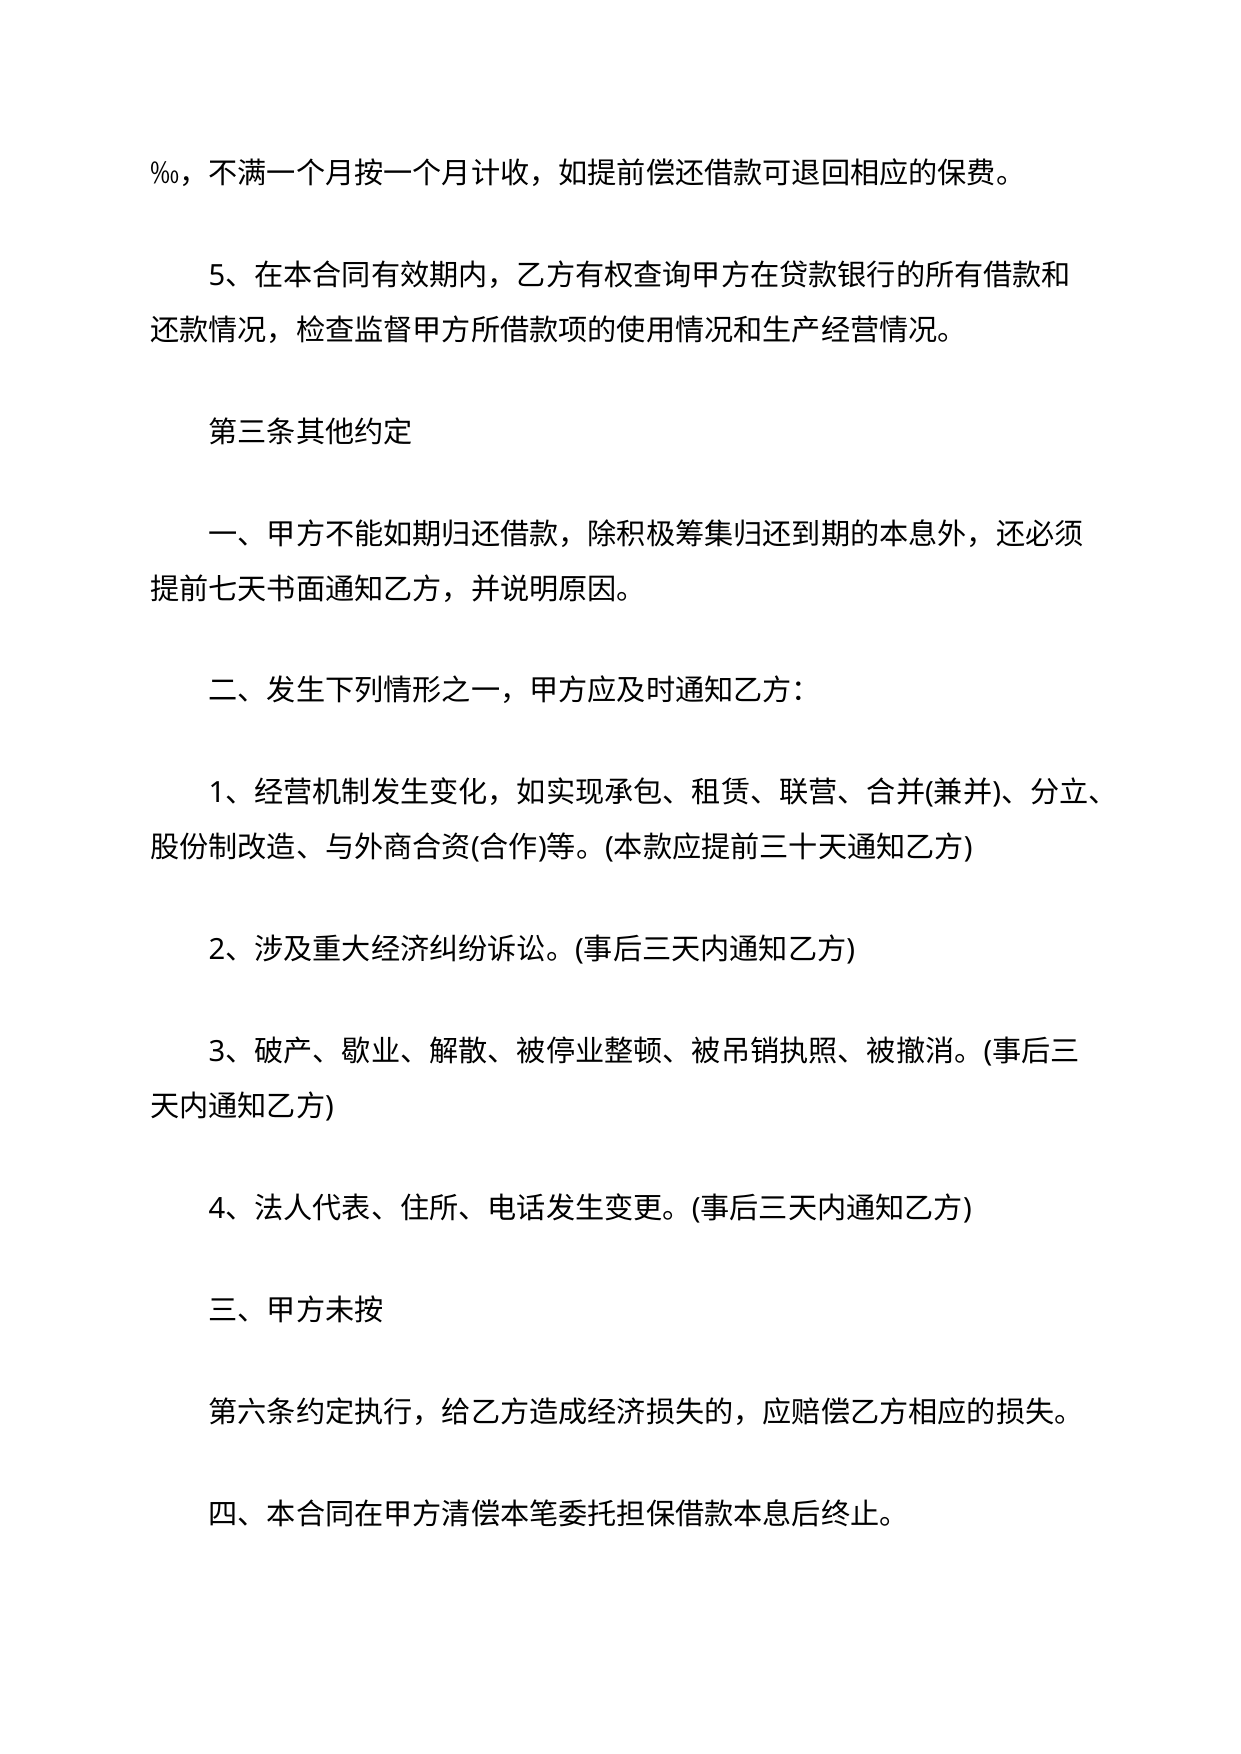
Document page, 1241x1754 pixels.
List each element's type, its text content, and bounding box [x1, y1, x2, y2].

text 一、甲方不能如期归还借款，除积极筹集归还到期的本息外，还必须提前七天书面通知乙方，并说明原因。 [150, 510, 1090, 607]
text 3、破产、歇业、解散、被停业整顿、被吊销执照、被撤消。(事后三天内通知乙方) [150, 1028, 1090, 1125]
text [150, 150, 1090, 192]
text 第六条约定执行，给乙方造成经济损失的，应赔偿乙方相应的损失。 [150, 1388, 1090, 1431]
text 四、本合同在甲方清偿本笔委托担保借款本息后终止。 [150, 1490, 1090, 1532]
text 2、涉及重大经济纠纷诉讼。(事后三天内通知乙方) [150, 926, 1090, 968]
text 1、经营机制发生变化，如实现承包、租赁、联营、合并(兼并)、分立、股份制改造、与外商合资(合作)等。(本款应提前三十天通知乙方) [150, 769, 1090, 866]
text 5、在本合同有效期内，乙方有权查询甲方在贷款银行的所有借款和还款情况，检查监督甲方所借款项的使用情况和生产经营情况。 [150, 252, 1090, 349]
text 三、甲方未按 [150, 1287, 1090, 1329]
text 二、发生下列情形之一，甲方应及时通知乙方： [150, 667, 1090, 709]
text 第三条其他约定 [150, 408, 1090, 451]
text 4、法人代表、住所、电话发生变更。(事后三天内通知乙方) [150, 1185, 1090, 1227]
